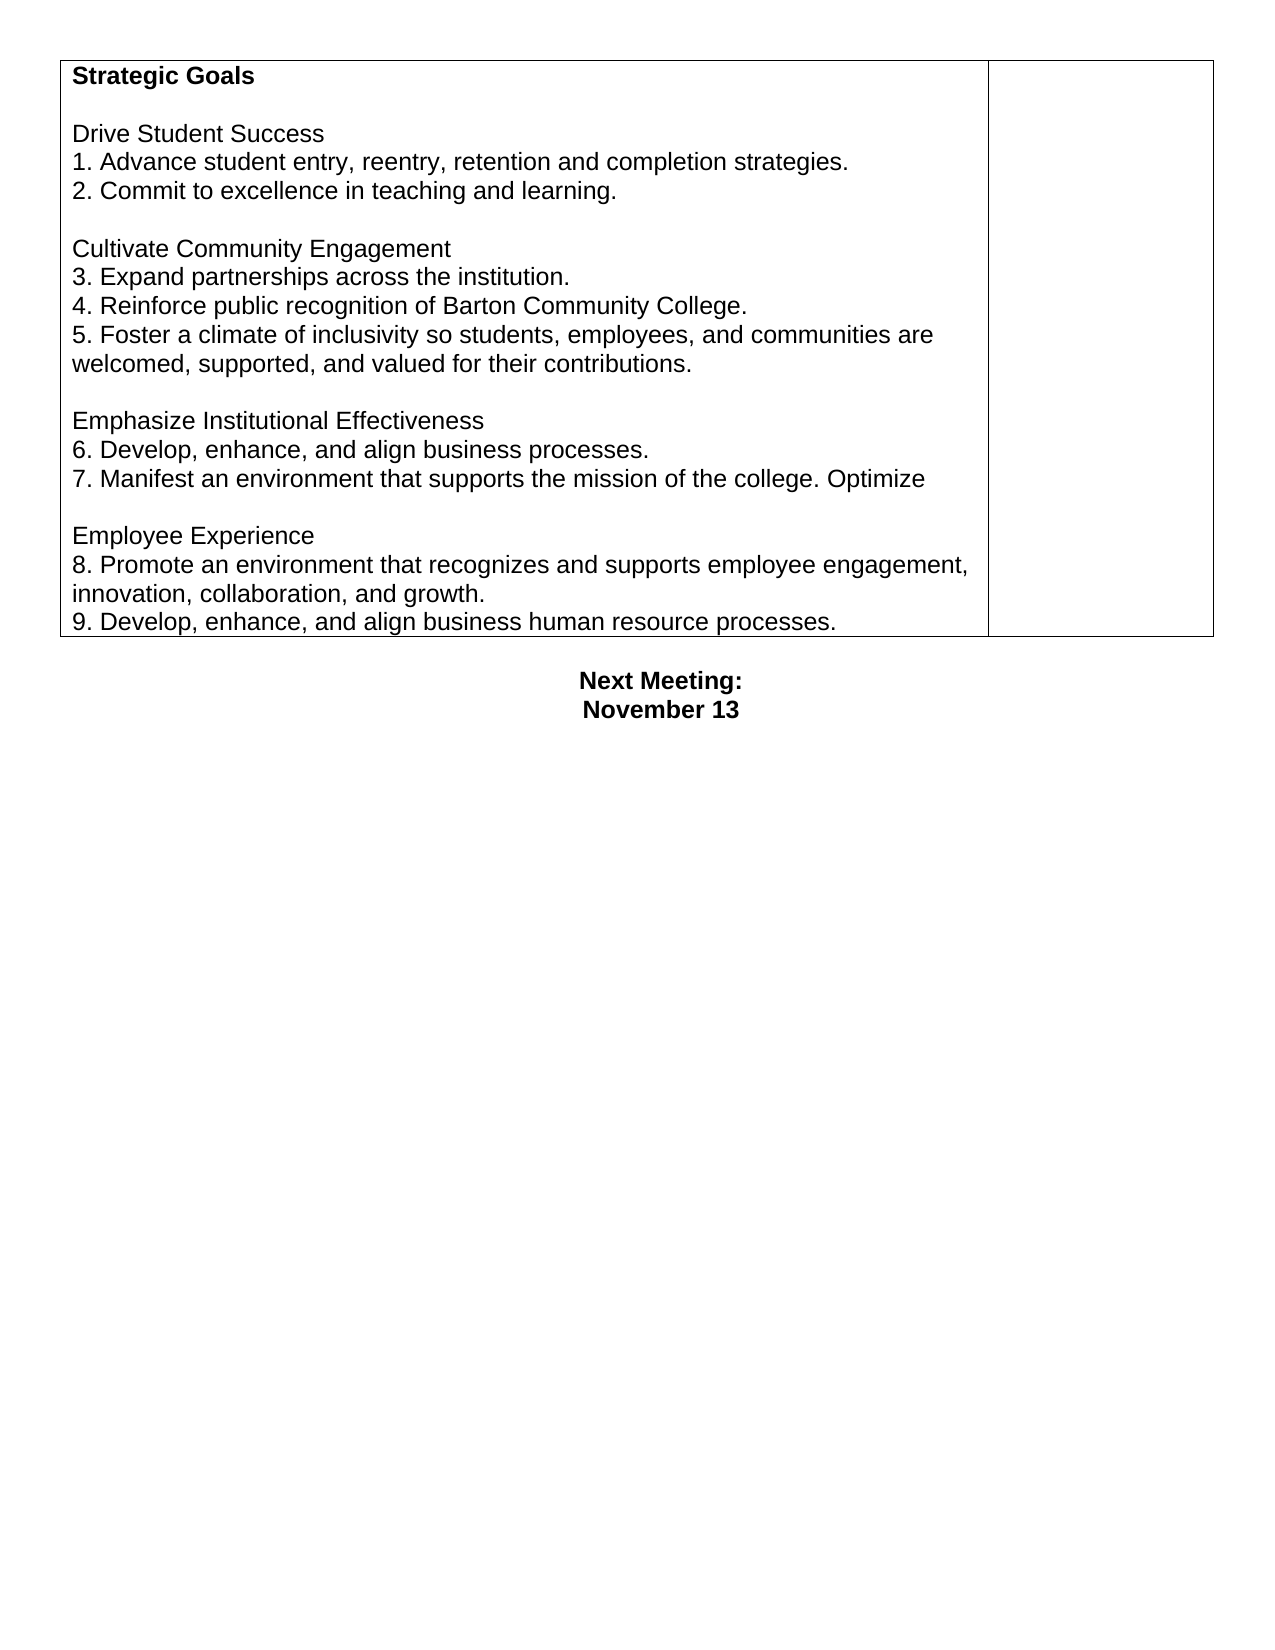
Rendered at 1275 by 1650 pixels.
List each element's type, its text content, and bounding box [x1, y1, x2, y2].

text November 13 [107, 694, 1215, 723]
table_cell Strategic Goals Drive Student Success 1. Advance student entry, reentry, retention and completion strategies. 2. Commit to excellence in teaching and learning. Cultivate Community Engagement 3. Expand partnerships across the institution. 4. Reinforce public recognition of Barton Community College. 5. Foster a climate of inclusivity so students, employees, and communities are welcomed, supported, and valued for their contributions. Emphasize Institutional Effectiveness 6. Develop, enhance, and align business processes. 7. Manifest an environment that supports the mission of the college. Optimize Employee Experience 8. Promote an environment that recognizes and supports employee engagement, innovation, collaboration, and growth. 9. Develop, enhance, and align business human resource processes. [61, 61, 988, 636]
table_cell [989, 61, 1213, 636]
text Next Meeting: [107, 666, 1215, 694]
